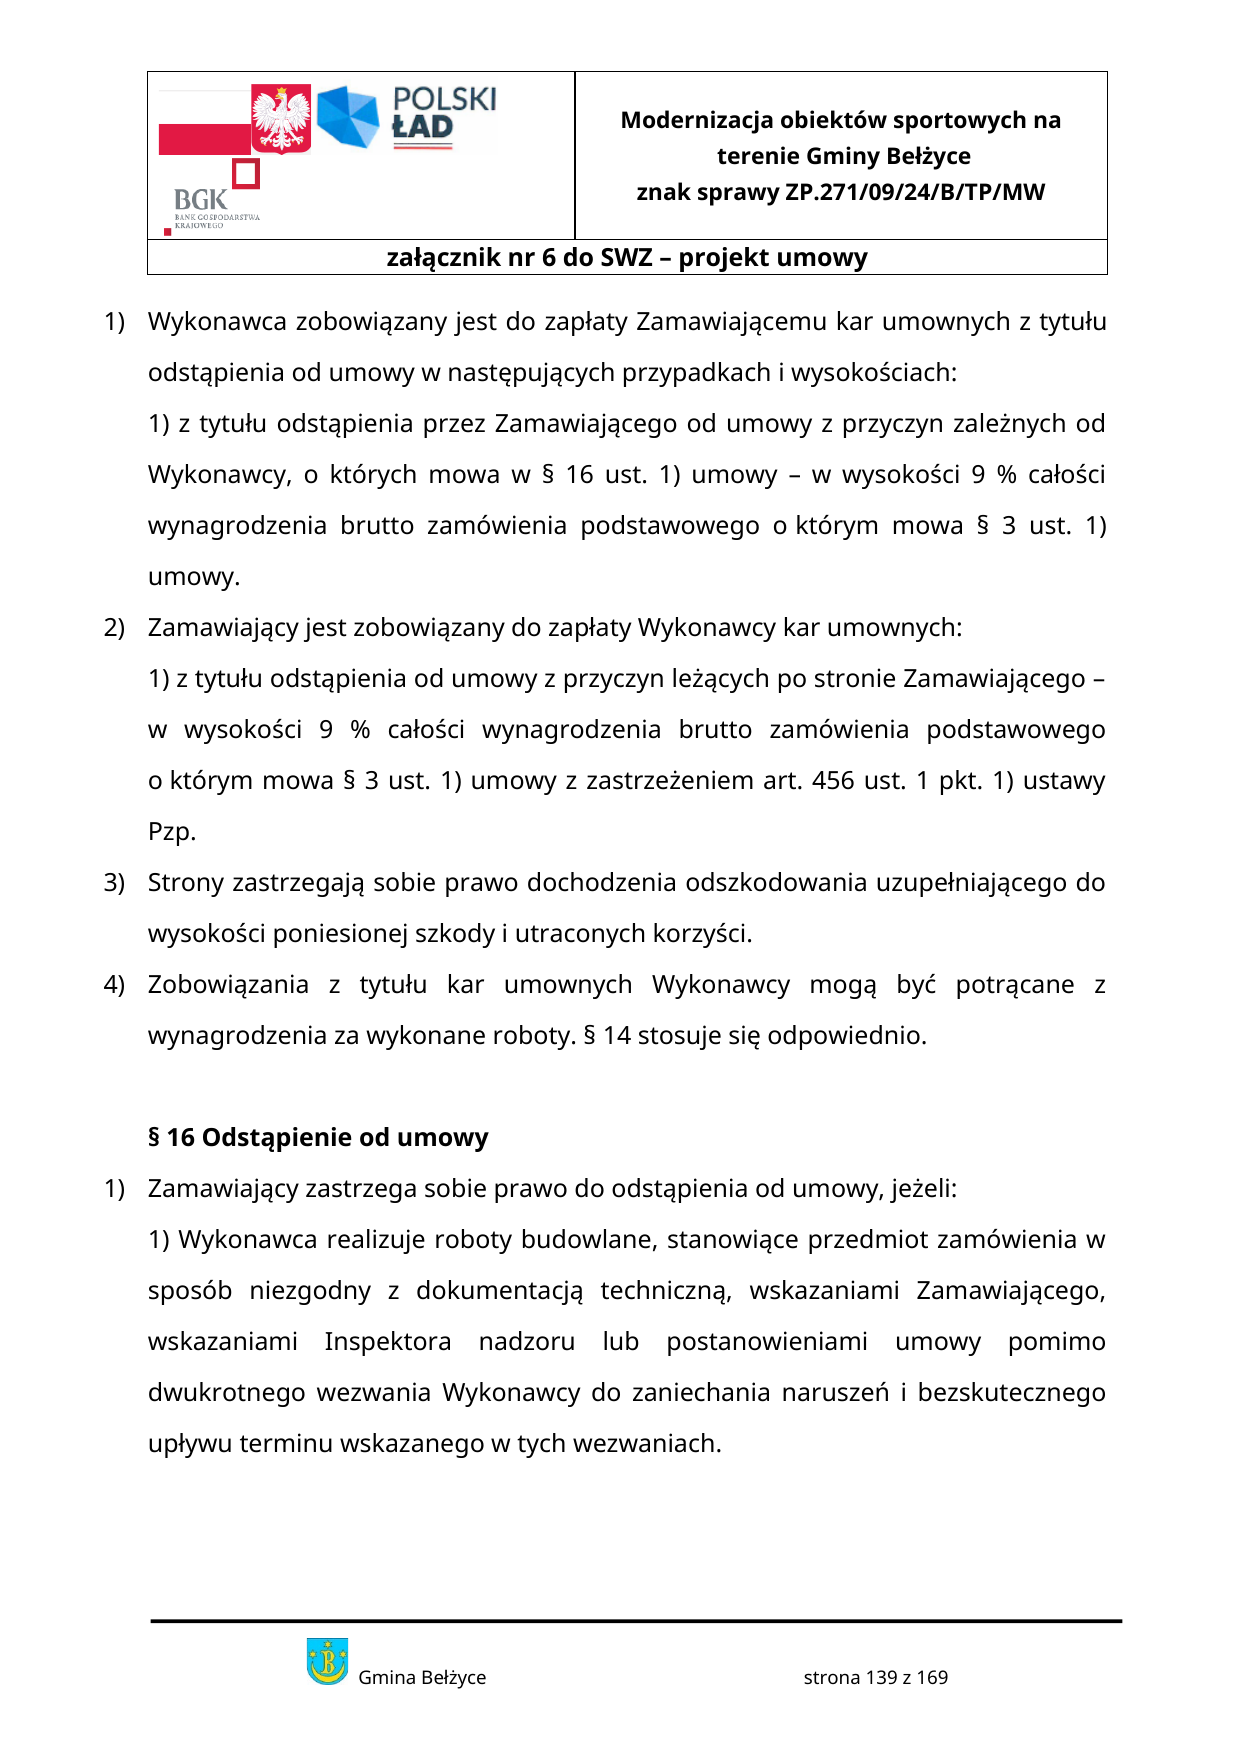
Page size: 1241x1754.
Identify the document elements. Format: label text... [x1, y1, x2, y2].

picture [306, 1640, 349, 1685]
picture [158, 76, 498, 239]
list 1) Wykonawca realizuje roboty budowlane, stanowiące przedmiot zamówienia w sposób niezgodny z dokumentacją techniczną, wskazaniami Zamawiającego, wskazaniami Inspektora nadzoru lub postanowieniami umowy pomimo dwukrotnego wezwania Wykonawcy do zaniechania naruszeń i bezskutecznego upływu terminu wskazanego w tych wezwaniach. [148, 1222, 1107, 1460]
picture [339, 1650, 349, 1659]
list Wykonawca zobowiązany jest do zapłaty Zamawiającemu kar umownych z tytułu odstąpienia od umowy w następujących przypadkach i wysokościach: [103, 303, 1107, 388]
list Zamawiający zastrzega sobie prawo do odstąpienia od umowy, jeżeli: [103, 1171, 1107, 1205]
list Strony zastrzegają sobie prawo dochodzenia odszkodowania uzupełniającego do wysokości poniesionej szkody i utraconych korzyści. [103, 865, 1107, 950]
text § 16 Odstąpienie od umowy [148, 1120, 1107, 1154]
list Zamawiający jest zobowiązany do zapłaty Wykonawcy kar umownych: [103, 609, 1107, 643]
list Zobowiązania z tytułu kar umownych Wykonawcy mogą być potrącane z wynagrodzenia za wykonane roboty. § 14 stosuje się odpowiednio. [103, 967, 1107, 1052]
list 1) z tytułu odstąpienia od umowy z przyczyn leżących po stronie Zamawiającego – w wysokości 9 % całości wynagrodzenia brutto zamówienia podstawowego o którym mowa § 3 ust. 1) umowy z zastrzeżeniem art. 456 ust. 1 pkt. 1) ustawy Pzp. [148, 661, 1107, 848]
list 1) z tytułu odstąpienia przez Zamawiającego od umowy z przyczyn zależnych od Wykonawcy, o których mowa w § 16 ust. 1) umowy – w wysokości 9 % całości wynagrodzenia brutto zamówienia podstawowego o którym mowa § 3 ust. 1) umowy. [148, 405, 1107, 592]
